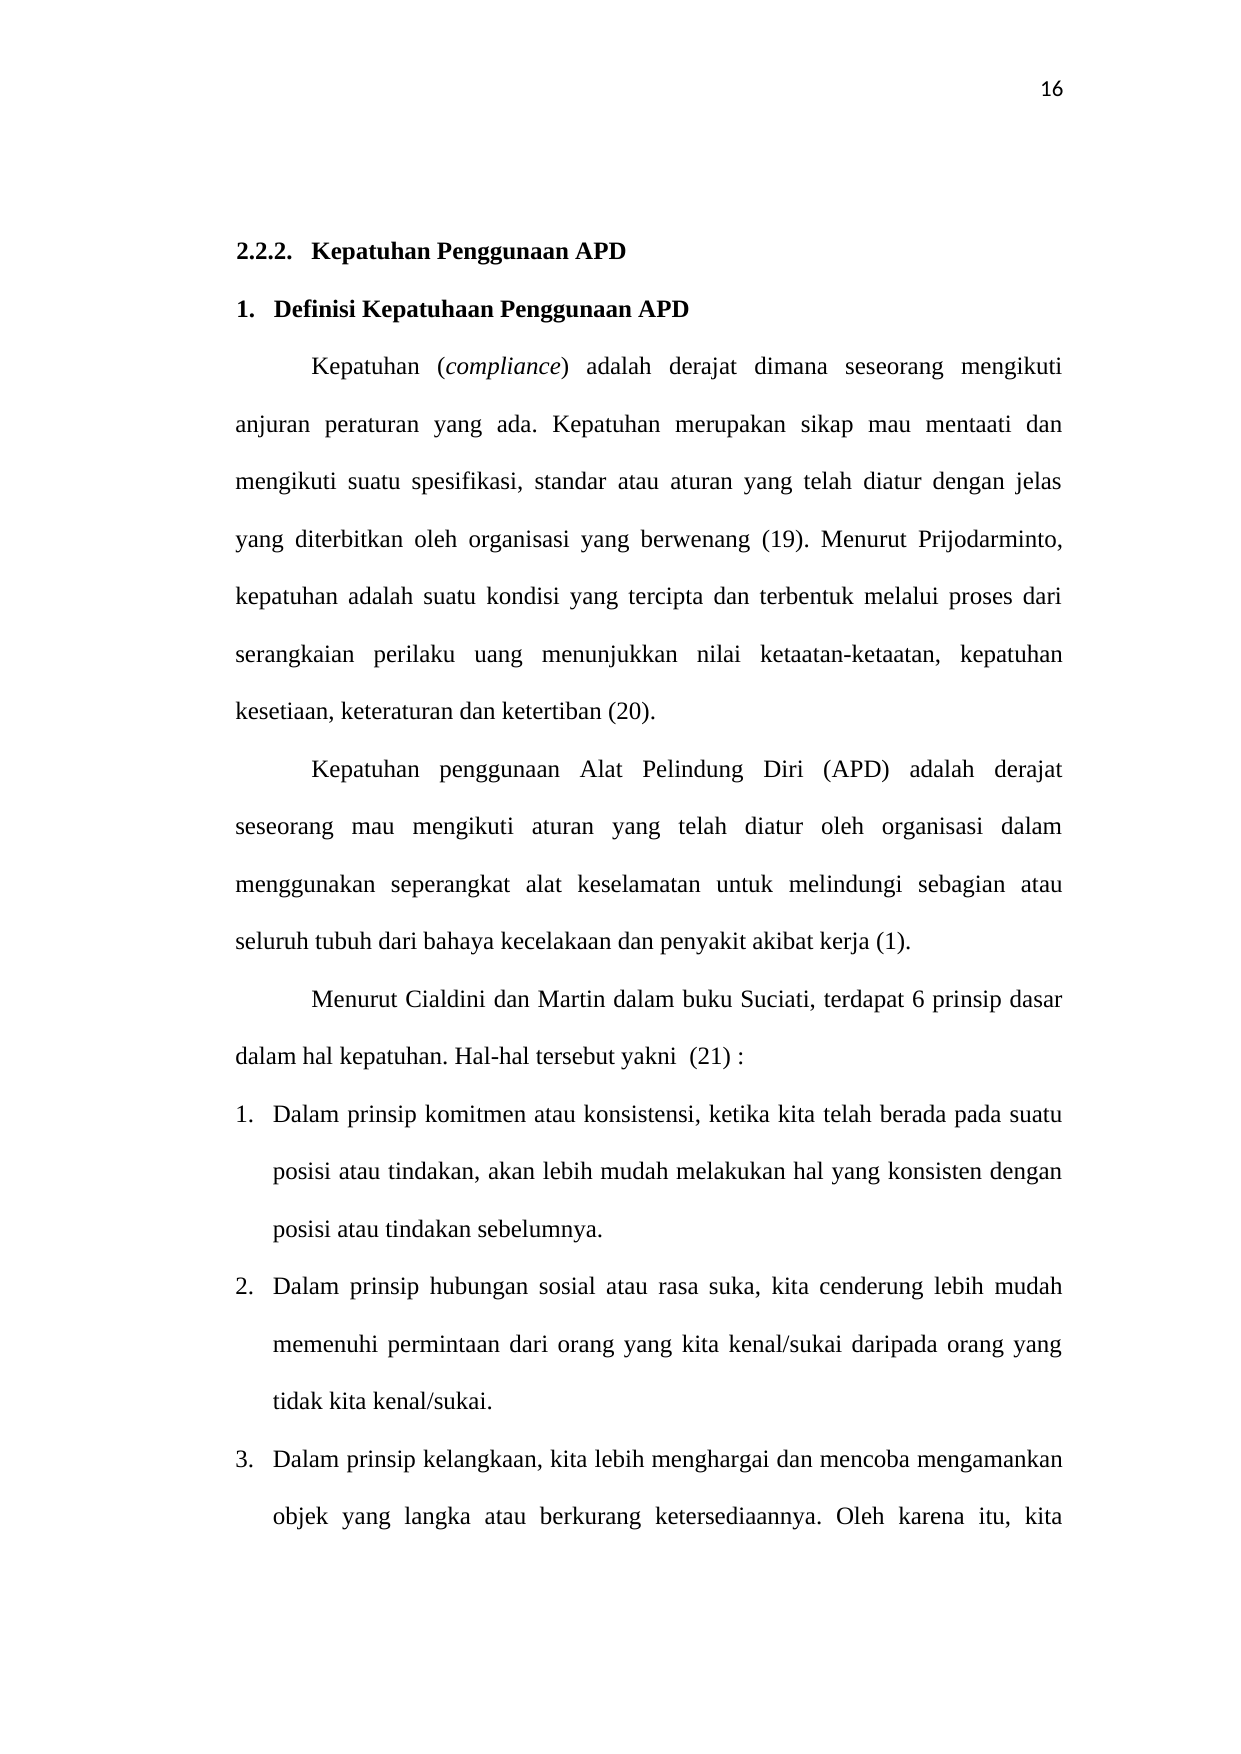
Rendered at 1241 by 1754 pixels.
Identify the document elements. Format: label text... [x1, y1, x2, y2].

text Menurut Cialdini dan Martin dalam buku Suciati, terdapat 6 prinsip dasar dalam hal kepatuhan. Hal-hal tersebut yakni (21) : [235, 984, 1063, 1070]
text Kepatuhan penggunaan Alat Pelindung Diri (APD) adalah derajat seseorang mau mengikuti aturan yang telah diatur oleh organisasi dalam menggunakan seperangkat alat keselamatan untuk melindungi sebagian atau seluruh tubuh dari bahaya kecelakaan dan penyakit akibat kerja (1). [235, 754, 1063, 955]
list Dalam prinsip komitmen atau konsistensi, ketika kita telah berada pada suatu posisi atau tindakan, akan lebih mudah melakukan hal yang konsisten dengan posisi atau tindakan sebelumnya. [235, 1099, 1063, 1242]
list Kepatuhan Penggunaan APD [236, 236, 1063, 265]
list Definisi Kepatuhaan Penggunaan APD [236, 294, 1063, 322]
list Dalam prinsip hubungan sosial atau rasa suka, kita cenderung lebih mudah memenuhi permintaan dari orang yang kita kenal/sukai daripada orang yang tidak kita kenal/sukai. [235, 1271, 1063, 1415]
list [235, 1444, 1063, 1530]
text Kepatuhan (compliance) adalah derajat dimana seseorang mengikuti anjuran peraturan yang ada. Kepatuhan merupakan sikap mau mentaati dan mengikuti suatu spesifikasi, standar atau aturan yang telah diatur dengan jelas yang diterbitkan oleh organisasi yang berwenang (19). Menurut Prijodarminto, kepatuhan adalah suatu kondisi yang tercipta dan terbentuk melalui proses dari serangkaian perilaku uang menunjukkan nilai ketaatan-ketaatan, kepatuhan kesetiaan, keteraturan dan ketertiban (20). [235, 351, 1063, 725]
